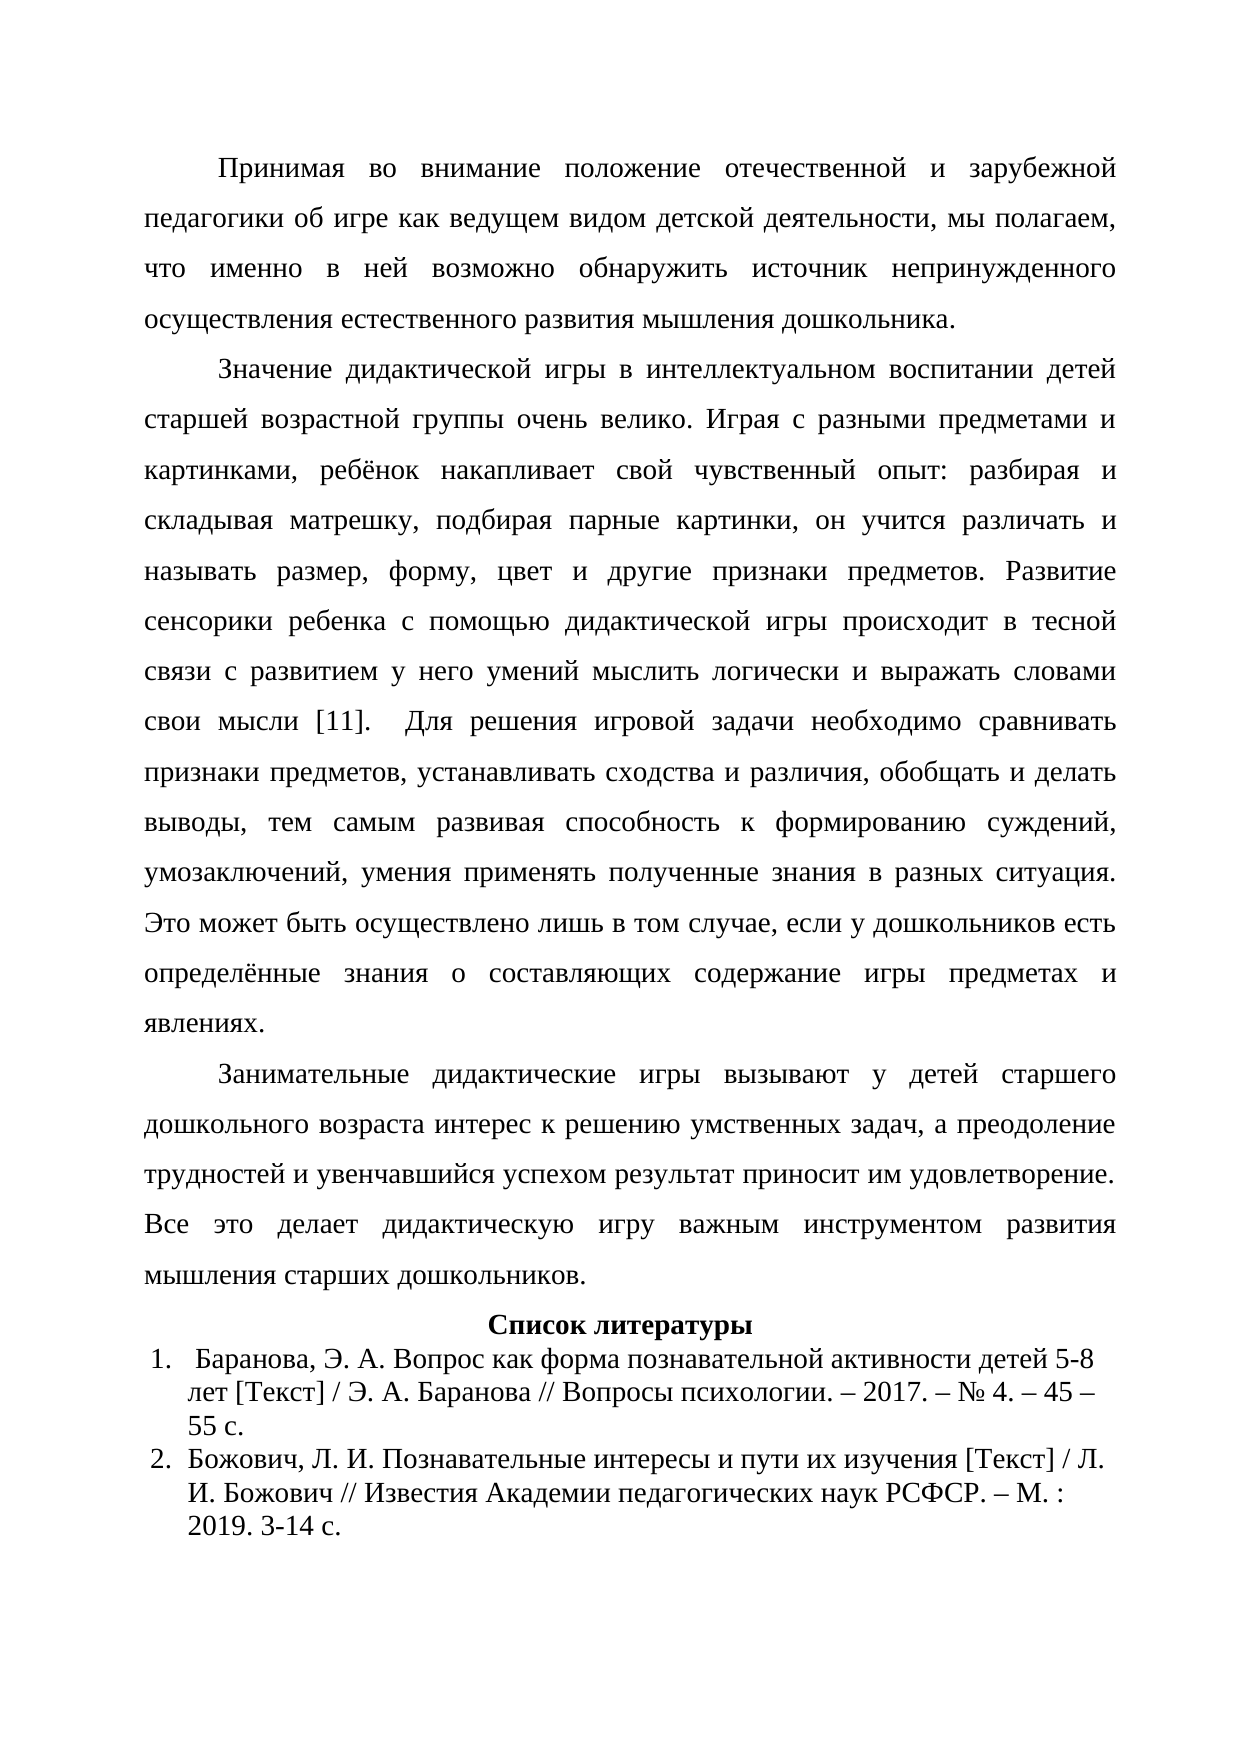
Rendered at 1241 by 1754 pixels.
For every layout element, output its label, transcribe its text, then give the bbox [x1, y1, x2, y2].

list Баранова, Э. А. Вопрос как форма познавательной активности детей 5-8 лет [Текст] / Э. А. Баранова // Вопросы психологии. – 2017. – № 4. – 45 – 55 с. [150, 1341, 1128, 1441]
text Список литературы [112, 1307, 1128, 1341]
text Принимая во внимание положение отечественной и зарубежной педагогики об игре как ведущем видом детской деятельности, мы полагаем, что именно в ней возможно обнаружить источник непринужденного осуществления естественного развития мышления дошкольника. [144, 150, 1116, 334]
text Занимательные дидактические игры вызывают у детей старшего дошкольного возраста интерес к решению умственных задач, а преодоление трудностей и увенчавшийся успехом результат приносит им удовлетворение. Все это делает дидактическую игру важным инструментом развития мышления старших дошкольников. [144, 1056, 1116, 1291]
list Божович, Л. И. Познавательные интересы и пути их изучения [Текст] / Л. И. Божович // Известия Академии педагогических наук РСФСР. – М. : 2019. 3-14 с. [150, 1441, 1128, 1542]
text Значение дидактической игры в интеллектуальном воспитании детей старшей возрастной группы очень велико. Играя с разными предметами и картинками, ребёнок накапливает свой чувственный опыт: разбирая и складывая матрешку, подбирая парные картинки, он учится различать и называть размер, форму, цвет и другие признаки предметов. Развитие сенсорики ребенка с помощью дидактической игры происходит в тесной связи с развитием у него умений мыслить логически и выражать словами свои мысли [11]. Для решения игровой задачи необходимо сравнивать признаки предметов, устанавливать сходства и различия, обобщать и делать выводы, тем самым развивая способность к формированию суждений, умозаключений, умения применять полученные знания в разных ситуация. Это может быть осуществлено лишь в том случае, если у дошкольников есть определённые знания о составляющих содержание игры предметах и явлениях. [144, 351, 1117, 1039]
